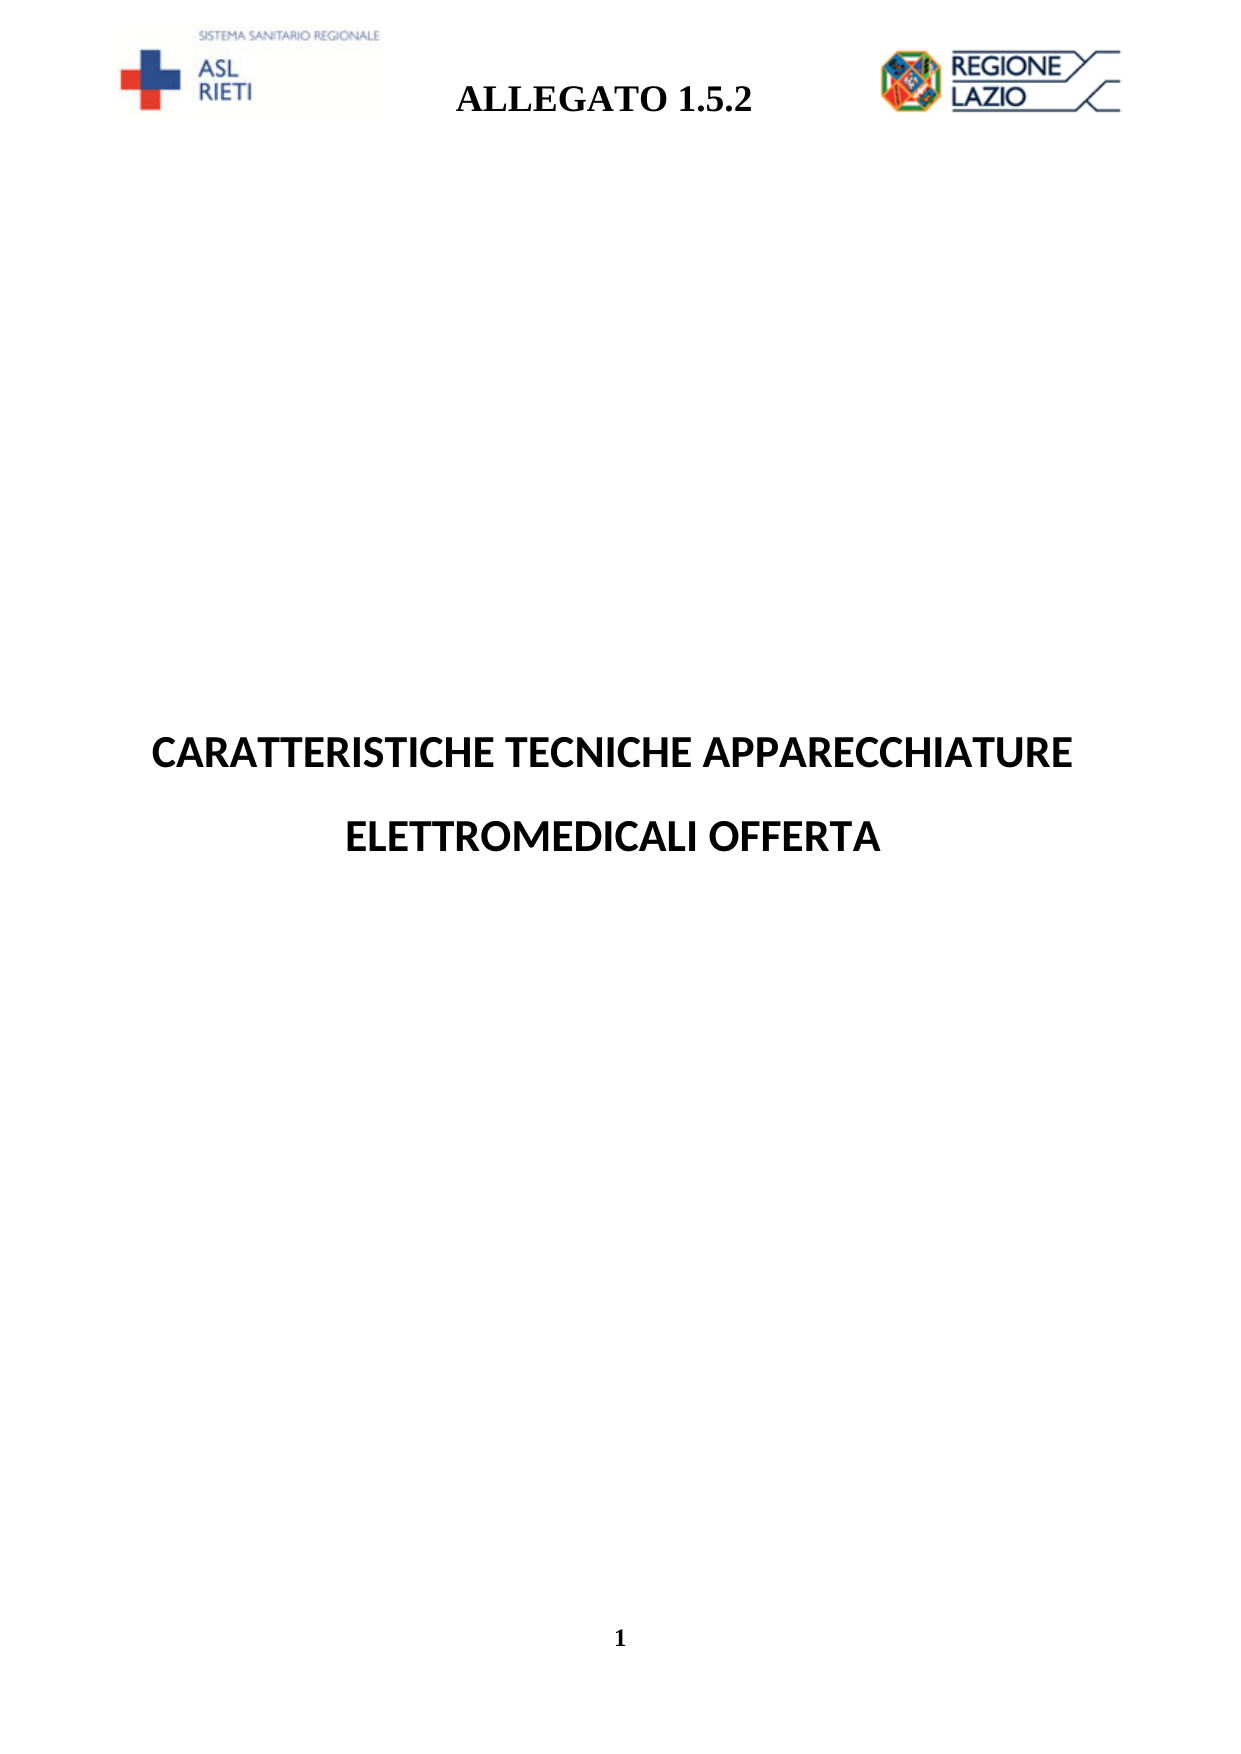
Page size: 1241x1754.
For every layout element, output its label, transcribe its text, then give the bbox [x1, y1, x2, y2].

title CARATTERISTICHE TECNICHE APPARECCHIATURE ELETTROMEDICALI OFFERTA [103, 723, 1122, 863]
picture [118, 26, 384, 120]
picture [879, 48, 1123, 115]
